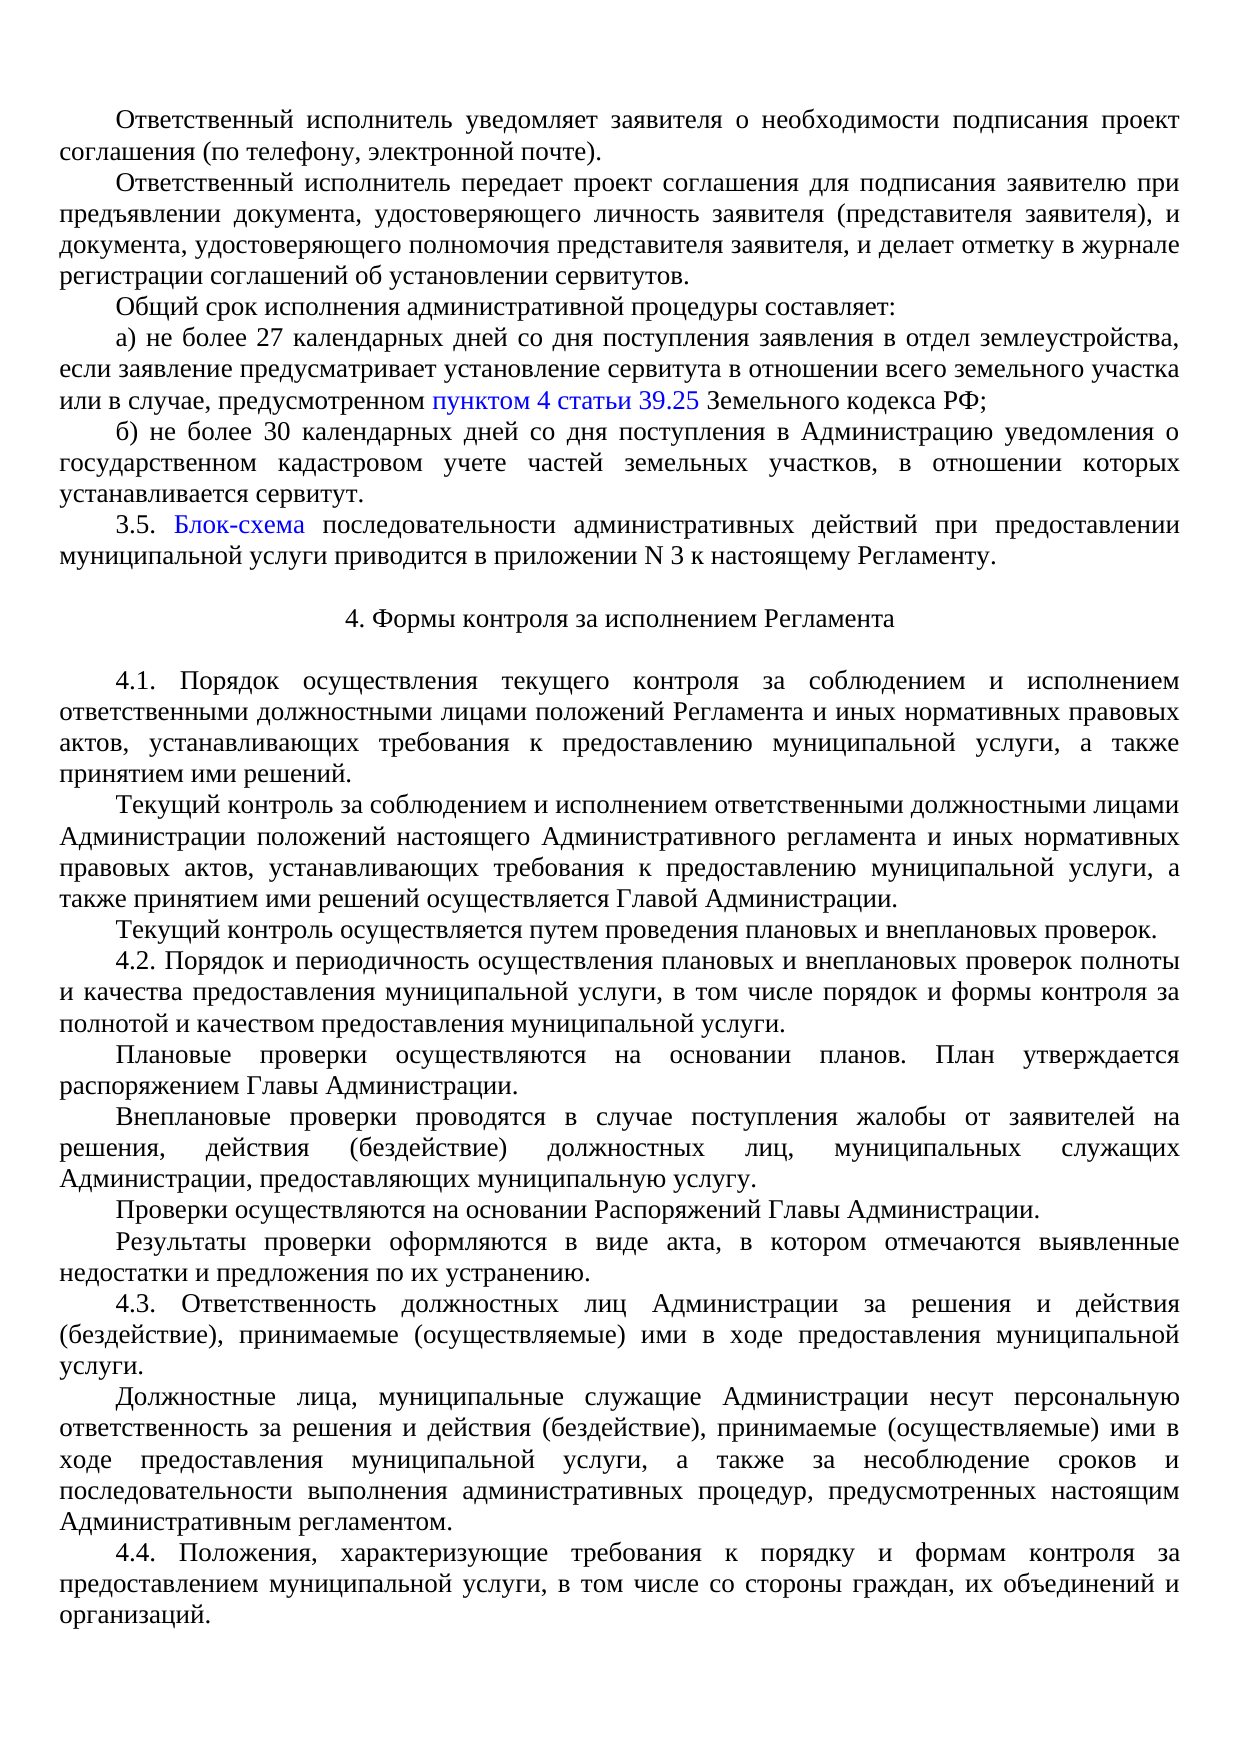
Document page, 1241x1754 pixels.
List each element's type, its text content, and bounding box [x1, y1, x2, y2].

text Внеплановые проверки проводятся в случае поступления жалобы от заявителей на решения, действия (бездействие) должностных лиц, муниципальных служащих Администрации, предоставляющих муниципальную услугу. [59, 1100, 1181, 1193]
text Общий срок исполнения административной процедуры составляет: [59, 290, 1181, 321]
text Результаты проверки оформляются в виде акта, в котором отмечаются выявленные недостатки и предложения по их устранению. [59, 1225, 1181, 1287]
text 4.4. Положения, характеризующие требования к порядку и формам контроля за предоставлением муниципальной услуги, в том числе со стороны граждан, их объединений и организаций. [59, 1536, 1181, 1629]
text 3.5. Блок-схема последовательности административных действий при предоставлении муниципальной услуги приводится в приложении N 3 к настоящему Регламенту. [59, 508, 1181, 571]
text Ответственный исполнитель уведомляет заявителя о необходимости подписания проект соглашения (по телефону, электронной почте). [59, 103, 1181, 166]
text Проверки осуществляются на основании Распоряжений Главы Администрации. [59, 1193, 1181, 1225]
text 4.1. Порядок осуществления текущего контроля за соблюдением и исполнением ответственными должностными лицами положений Регламента и иных нормативных правовых актов, устанавливающих требования к предоставлению муниципальной услуги, а также принятием ими решений. [59, 664, 1181, 789]
text б) не более 30 календарных дней со дня поступления в Администрацию уведомления о государственном кадастровом учете частей земельных участков, в отношении которых устанавливается сервитут. [59, 415, 1181, 508]
text 4.2. Порядок и периодичность осуществления плановых и внеплановых проверок полноты и качества предоставления муниципальной услуги, в том числе порядок и формы контроля за полнотой и качеством предоставления муниципальной услуги. [59, 944, 1181, 1038]
text Плановые проверки осуществляются на основании планов. План утверждается распоряжением Главы Администрации. [59, 1038, 1181, 1100]
text Должностные лица, муниципальные служащие Администрации несут персональную ответственность за решения и действия (бездействие), принимаемые (осуществляемые) ими в ходе предоставления муниципальной услуги, а также за несоблюдение сроков и последовательности выполнения административных процедур, предусмотренных настоящим Административным регламентом. [59, 1380, 1181, 1536]
text 4.3. Ответственность должностных лиц Администрации за решения и действия (бездействие), принимаемые (осуществляемые) ими в ходе предоставления муниципальной услуги. [59, 1287, 1181, 1380]
text 4. Формы контроля за исполнением Регламента [59, 602, 1181, 633]
text Текущий контроль осуществляется путем проведения плановых и внеплановых проверок. [59, 913, 1181, 944]
text а) не более 27 календарных дней со дня поступления заявления в отдел землеустройства, если заявление предусматривает установление сервитута в отношении всего земельного участка или в случае, предусмотренном пунктом 4 статьи 39.25 Земельного кодекса РФ; [59, 321, 1181, 415]
text Текущий контроль за соблюдением и исполнением ответственными должностными лицами Администрации положений настоящего Административного регламента и иных нормативных правовых актов, устанавливающих требования к предоставлению муниципальной услуги, а также принятием ими решений осуществляется Главой Администрации. [59, 789, 1181, 913]
text Ответственный исполнитель передает проект соглашения для подписания заявителю при предъявлении документа, удостоверяющего личность заявителя (представителя заявителя), и документа, удостоверяющего полномочия представителя заявителя, и делает отметку в журнале регистрации соглашений об установлении сервитутов. [59, 166, 1181, 290]
